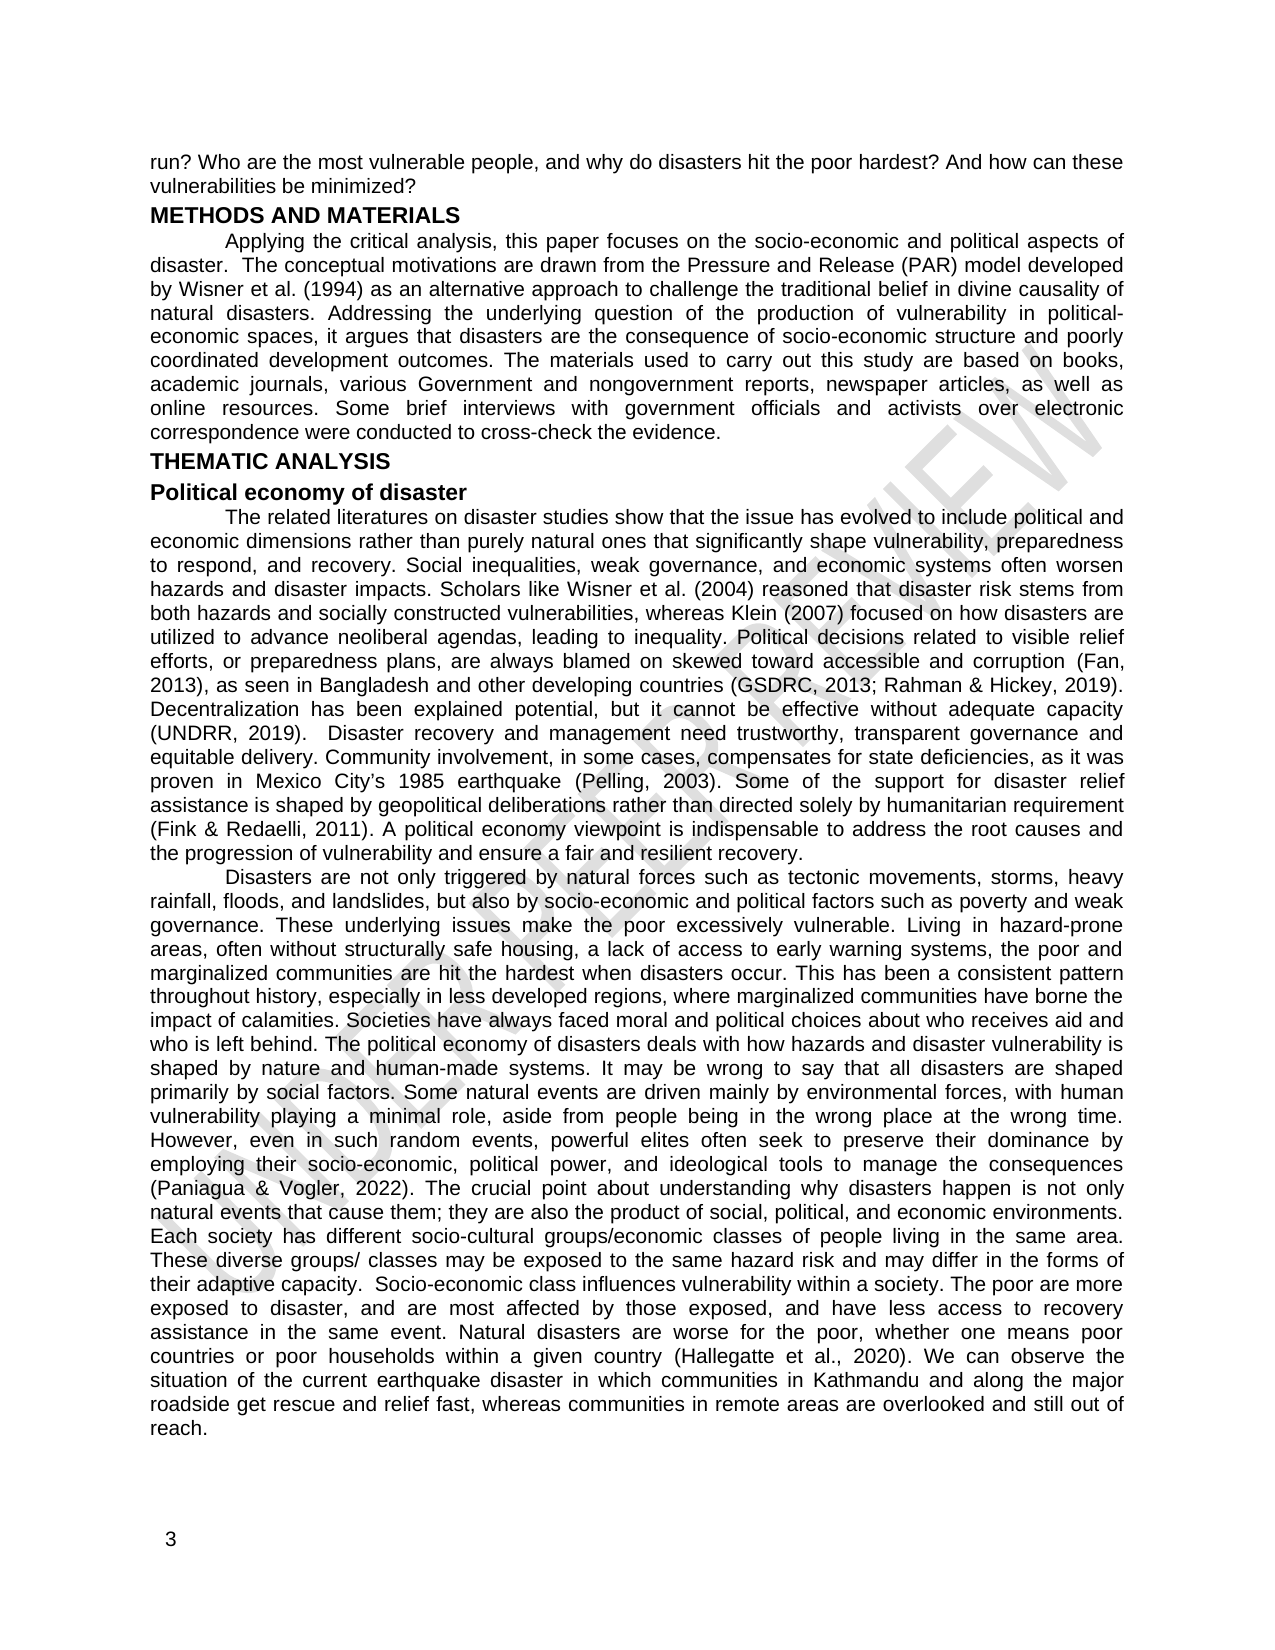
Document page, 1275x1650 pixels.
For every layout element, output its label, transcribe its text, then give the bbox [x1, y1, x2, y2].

text Applying the critical analysis, this paper focuses on the socio-economic and political aspects of disaster. The conceptual motivations are drawn from the Pressure and Release (PAR) model developed by Wisner et al. (1994) as an alternative approach to challenge the traditional belief in divine causality of natural disasters. Addressing the underlying question of the production of vulnerability in political-economic spaces, it argues that disasters are the consequence of socio-economic structure and poorly coordinated development outcomes. The materials used to carry out this study are based on books, academic journals, various Government and nongovernment reports, newspaper articles, as well as online resources. Some brief interviews with government officials and activists over electronic correspondence were conducted to cross-check the evidence. [150, 228, 1125, 444]
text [150, 150, 1125, 198]
text The related literatures on disaster studies show that the issue has evolved to include political and economic dimensions rather than purely natural ones that significantly shape vulnerability, preparedness to respond, and recovery. Social inequalities, weak governance, and economic systems often worsen hazards and disaster impacts. Scholars like Wisner et al. (2004) reasoned that disaster risk stems from both hazards and socially constructed vulnerabilities, whereas Klein (2007) focused on how disasters are utilized to advance neoliberal agendas, leading to inequality. Political decisions related to visible relief efforts, or preparedness plans, are always blamed on skewed toward accessible and corruption , as seen in Bangladesh and other developing countries (GSDRC, 2013; Rahman & Hickey, 2019). Decentralization has been explained potential, but it cannot be effective without adequate capacity . Disaster recovery and management need trustworthy, transparent governance and equitable delivery. Community involvement, in some cases, compensates for state deficiencies, as it was proven in Mexico City’s 1985 earthquake. Some of the support for disaster relief assistance is shaped by geopolitical deliberations rather than directed solely by humanitarian requirement. A political economy viewpoint is indispensable to address the root causes and the progression of vulnerability and ensure a fair and resilient recovery. [150, 505, 1125, 864]
subtitle Political economy of disaster [150, 479, 1125, 505]
subtitle METHODS AND MATERIALS [150, 202, 1125, 228]
text Disasters are not only triggered by natural forces such as tectonic movements, storms, heavy rainfall, floods, and landslides, but also by socio-economic and political factors such as poverty and weak governance. These underlying issues make the poor excessively vulnerable. Living in hazard-prone areas, often without structurally safe housing, a lack of access to early warning systems, the poor and marginalized communities are hit the hardest when disasters occur. This has been a consistent pattern throughout history, especially in less developed regions, where marginalized communities have borne the impact of calamities. Societies have always faced moral and political choices about who receives aid and who is left behind. The political economy of disasters deals with how hazards and disaster vulnerability is shaped by nature and human-made systems. It may be wrong to say that all disasters are shaped primarily by social factors. Some natural events are driven mainly by environmental forces, with human vulnerability playing a minimal role, aside from people being in the wrong place at the wrong time. However, even in such random events, powerful elites often seek to preserve their dominance by employing their socio-economic, political power, and ideological tools to manage the consequences . The crucial point about understanding why disasters happen is not only natural events that cause them; they are also the product of social, political, and economic environments. Each society has different socio-cultural groups/economic classes of people living in the same area. These diverse groups/ classes may be exposed to the same hazard risk and may differ in the forms of their adaptive capacity. Socio-economic class influences vulnerability within a society. The poor are more exposed to disaster, and are most affected by those exposed, and have less access to recovery assistance in the same event. Natural disasters are worse for the poor, whether one means poor countries or poor households within a given country. We can observe the situation of the current earthquake disaster in which communities in Kathmandu and along the major roadside get rescue and relief fast, whereas communities in remote areas are overlooked and still out of reach. [150, 864, 1125, 1439]
subtitle THEMATIC ANALYSIS [150, 448, 1125, 474]
